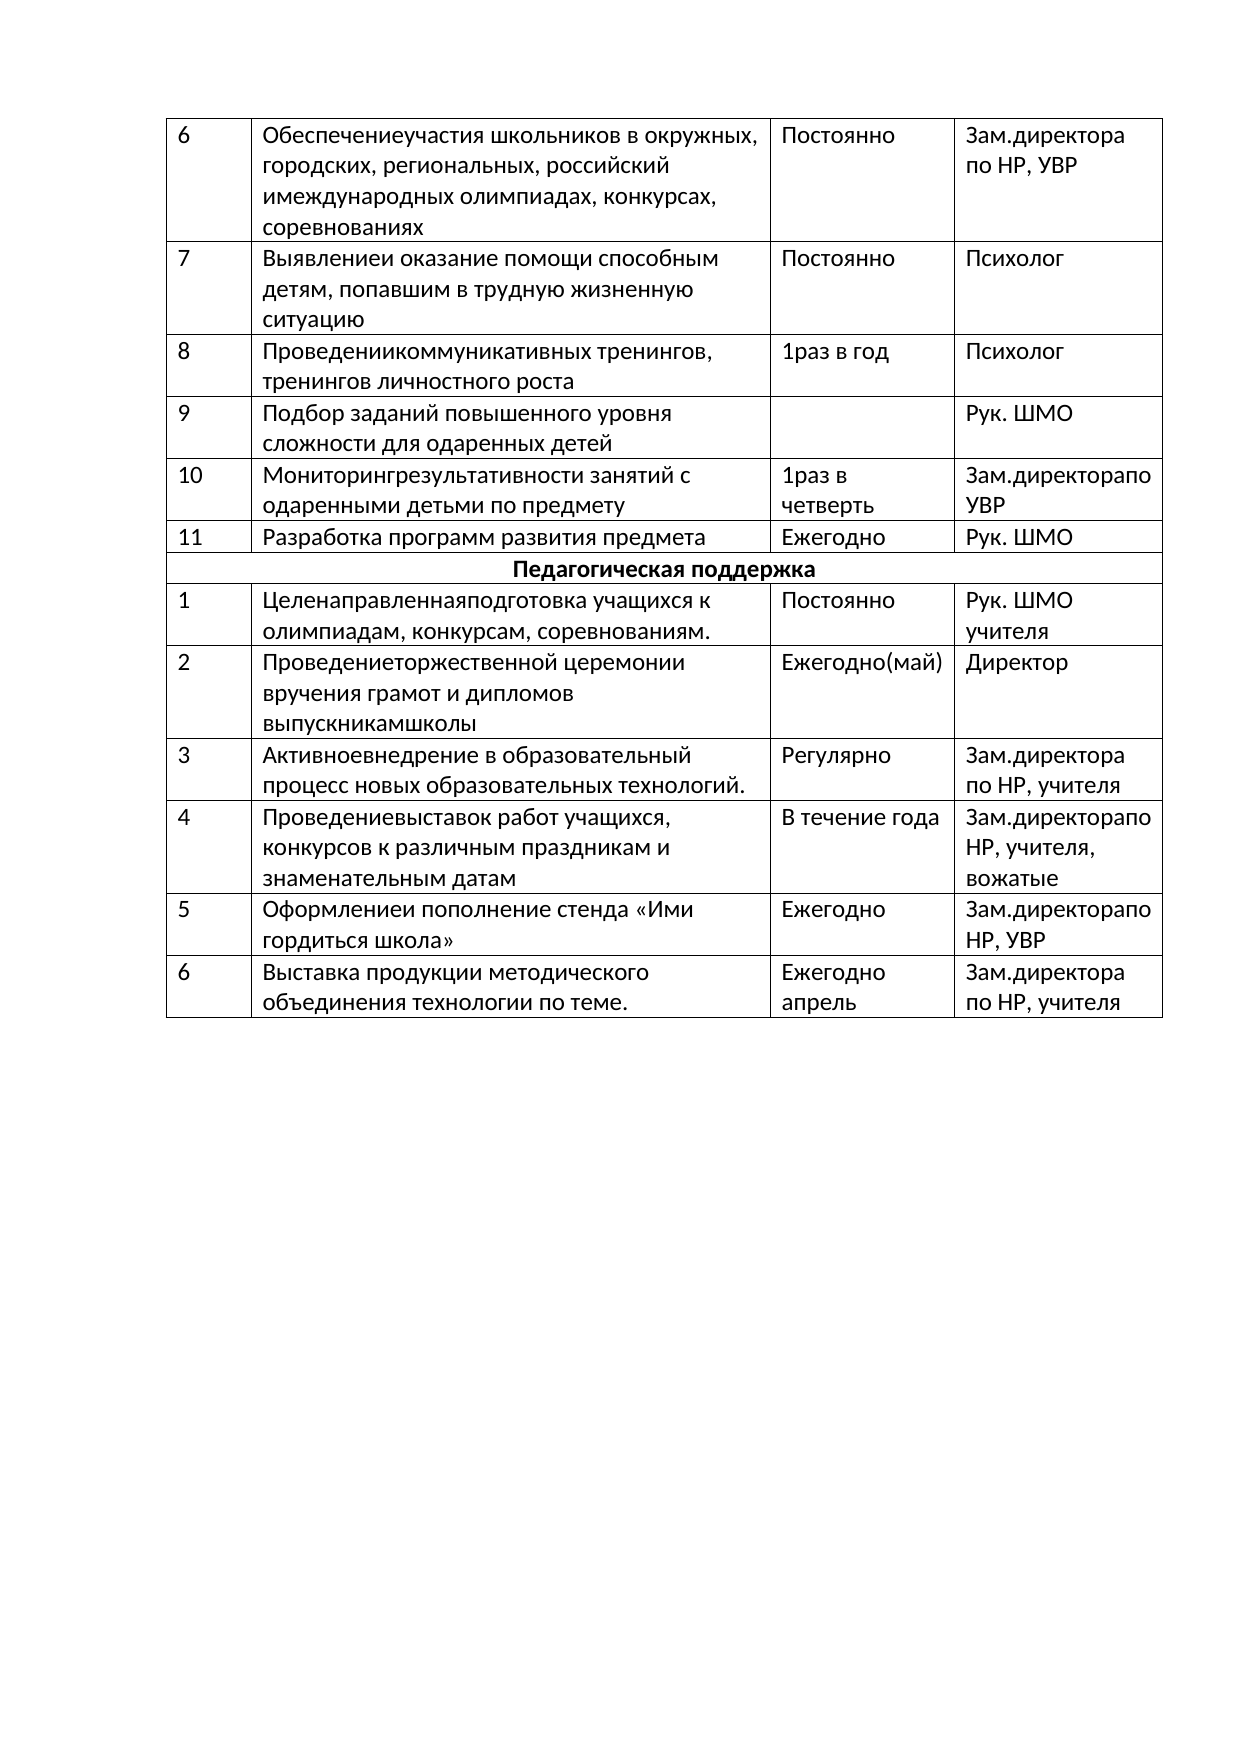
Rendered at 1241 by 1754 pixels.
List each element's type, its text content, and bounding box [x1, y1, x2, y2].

table_cell 1 [167, 584, 251, 645]
table_cell Зам.директора по НР, учителя [955, 739, 1162, 800]
table_cell Педагогическая поддержка [167, 553, 1162, 583]
table_cell Постоянно [771, 584, 954, 645]
table_cell Зам.директорапо УВР [955, 459, 1162, 520]
table_cell Зам.директора по НР, УВР [955, 119, 1162, 241]
table_cell 1раз в четверть [771, 459, 954, 520]
table_cell 6 [167, 119, 251, 241]
table_cell Зам.директора по НР, учителя [955, 956, 1162, 1017]
table_cell Проведениевыставок работ учащихся, конкурсов к различным праздникам и знаменательным датам [252, 801, 770, 893]
table_cell Психолог [955, 242, 1162, 334]
table_cell Директор [955, 646, 1162, 738]
table_cell Рук. ШМО [955, 521, 1162, 552]
table_cell Ежегодно(май) [771, 646, 954, 738]
table_cell Зам.директорапо НР, учителя, вожатые [955, 801, 1162, 893]
table_cell Психолог [955, 335, 1162, 396]
table_cell 2 [167, 646, 251, 738]
table_cell 7 [167, 242, 251, 334]
table_cell Выставка продукции методического объединения технологии по теме. [252, 956, 770, 1017]
table_cell 5 [167, 894, 251, 955]
table_cell Постоянно [771, 242, 954, 334]
table_cell Разработка программ развития предмета [252, 521, 770, 552]
table_cell [771, 397, 954, 458]
table_cell 1раз в год [771, 335, 954, 396]
table_cell 11 [167, 521, 251, 552]
table_cell 4 [167, 801, 251, 893]
table_cell Ежегодно апрель [771, 956, 954, 1017]
table_cell Активноевнедрение в образовательный процесс новых образовательных технологий. [252, 739, 770, 800]
table_cell Проведениикоммуникативных тренингов, тренингов личностного роста [252, 335, 770, 396]
table_cell 9 [167, 397, 251, 458]
table_cell Ежегодно [771, 894, 954, 955]
table_cell Проведениеторжественной церемонии вручения грамот и дипломов выпускникамшколы [252, 646, 770, 738]
table_cell Зам.директорапо НР, УВР [955, 894, 1162, 955]
table_cell Обеспечениеучастия школьников в окружных, городских, региональных, российский имеждународных олимпиадах, конкурсах, соревнованиях [252, 119, 770, 241]
table_cell Рук. ШМО учителя [955, 584, 1162, 645]
table_cell Регулярно [771, 739, 954, 800]
table_cell Мониторингрезультативности занятий с одаренными детьми по предмету [252, 459, 770, 520]
table_cell Рук. ШМО [955, 397, 1162, 458]
table_cell Подбор заданий повышенного уровня сложности для одаренных детей [252, 397, 770, 458]
table_cell Ежегодно [771, 521, 954, 552]
table_cell Оформлениеи пополнение стенда «Ими гордиться школа» [252, 894, 770, 955]
table_cell Целенаправленнаяподготовка учащихся к олимпиадам, конкурсам, соревнованиям. [252, 584, 770, 645]
table_cell Постоянно [771, 119, 954, 241]
table_cell 10 [167, 459, 251, 520]
table_cell 3 [167, 739, 251, 800]
table_cell В течение года [771, 801, 954, 893]
table_cell 6 [167, 956, 251, 1017]
table_cell 8 [167, 335, 251, 396]
table_cell Выявлениеи оказание помощи способным детям, попавшим в трудную жизненную ситуацию [252, 242, 770, 334]
